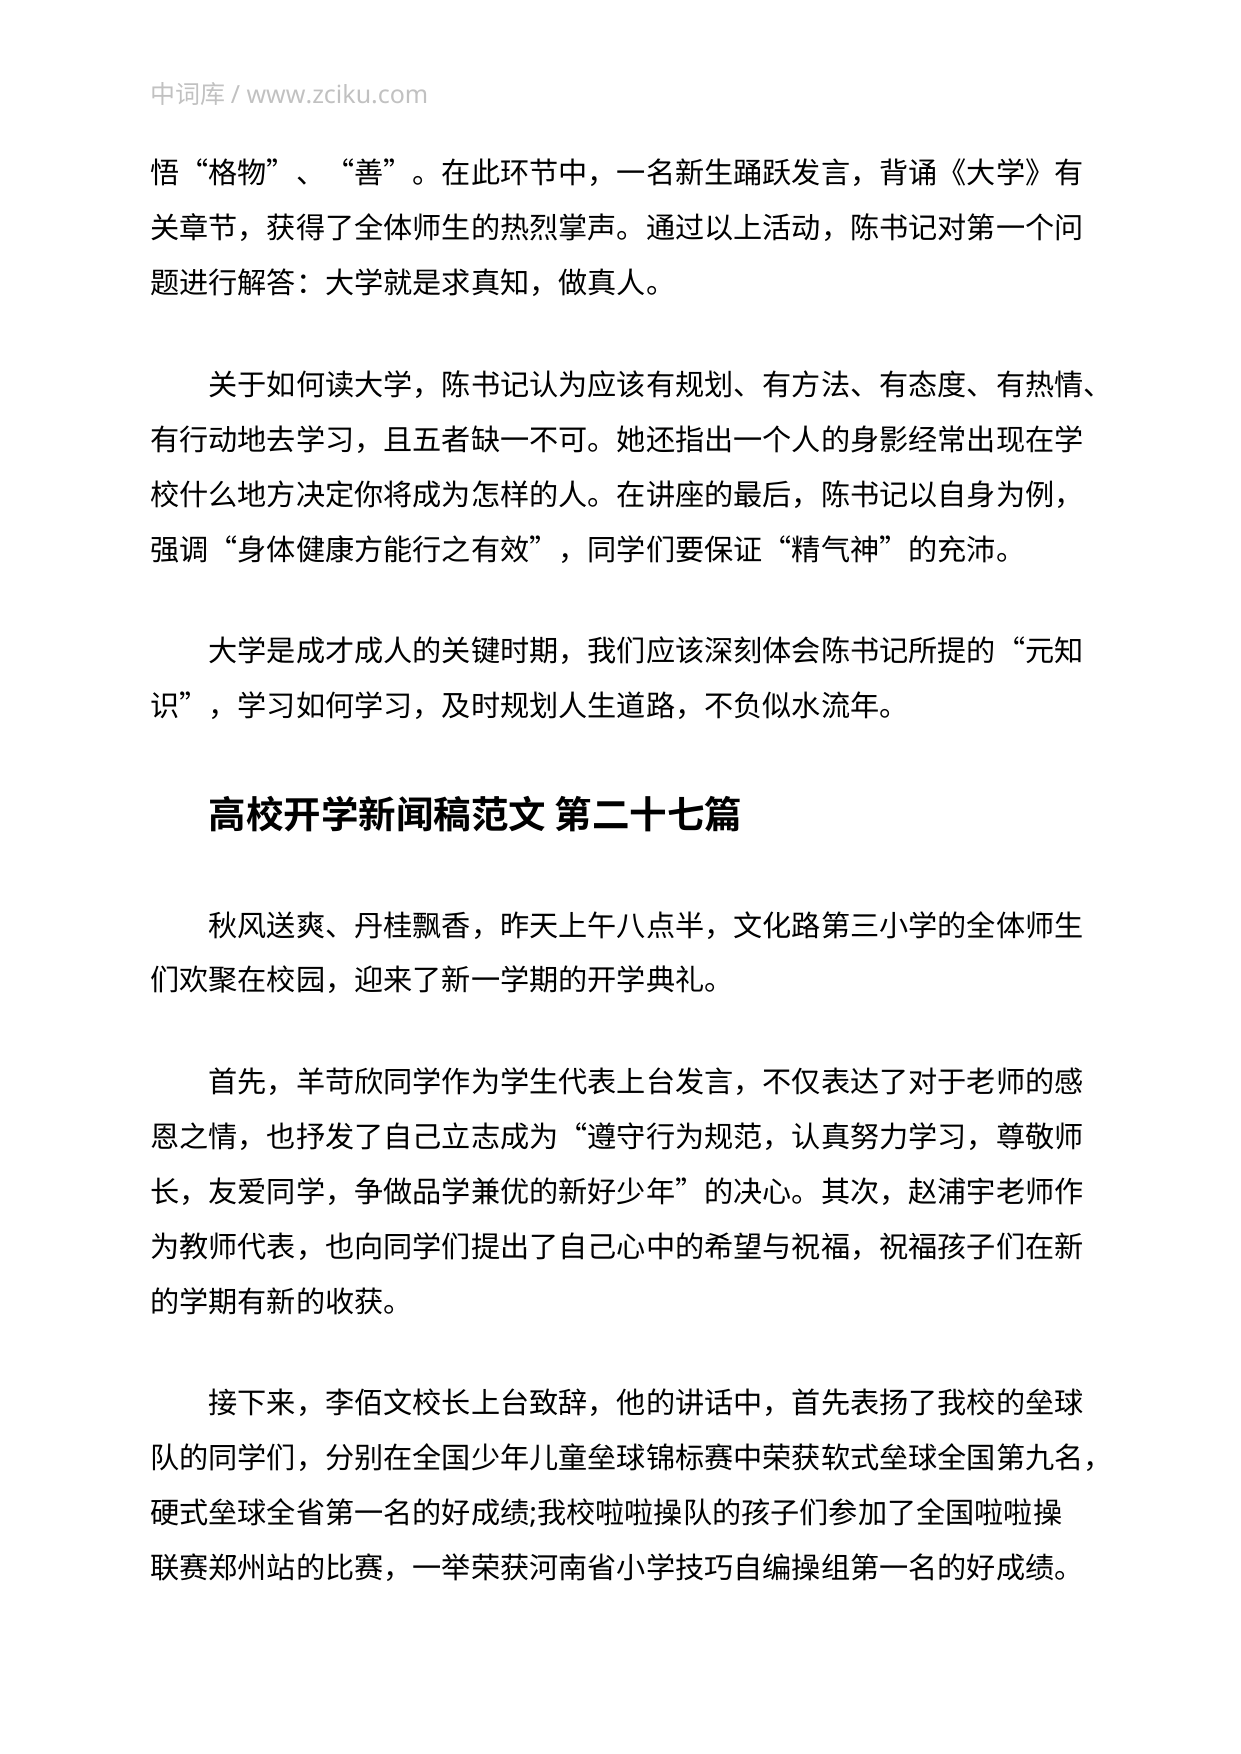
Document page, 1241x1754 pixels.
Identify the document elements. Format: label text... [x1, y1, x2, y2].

text 首先，羊苛欣同学作为学生代表上台发言，不仅表达了对于老师的感恩之情，也抒发了自己立志成为“遵守行为规范，认真努力学习，尊敬师长，友爱同学，争做品学兼优的新好少年”的决心。其次，赵浦宇老师作为教师代表，也向同学们提出了自己心中的希望与祝福，祝福孩子们在新的学期有新的收获。 [150, 1059, 1090, 1321]
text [150, 1380, 1090, 1587]
text 大学是成才成人的关键时期，我们应该深刻体会陈书记所提的“元知识”，学习如何学习，及时规划人生道路，不负似水流年。 [150, 628, 1090, 725]
text 秋风送爽、丹桂飘香，昨天上午八点半，文化路第三小学的全体师生们欢聚在校园，迎来了新一学期的开学典礼。 [150, 902, 1090, 999]
text 高校开学新闻稿范文 第二十七篇 [150, 785, 1090, 839]
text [150, 150, 1090, 302]
text 关于如何读大学，陈书记认为应该有规划、有方法、有态度、有热情、有行动地去学习，且五者缺一不可。她还指出一个人的身影经常出现在学校什么地方决定你将成为怎样的人。在讲座的最后，陈书记以自身为例，强调“身体健康方能行之有效”，同学们要保证“精气神”的充沛。 [150, 362, 1090, 568]
